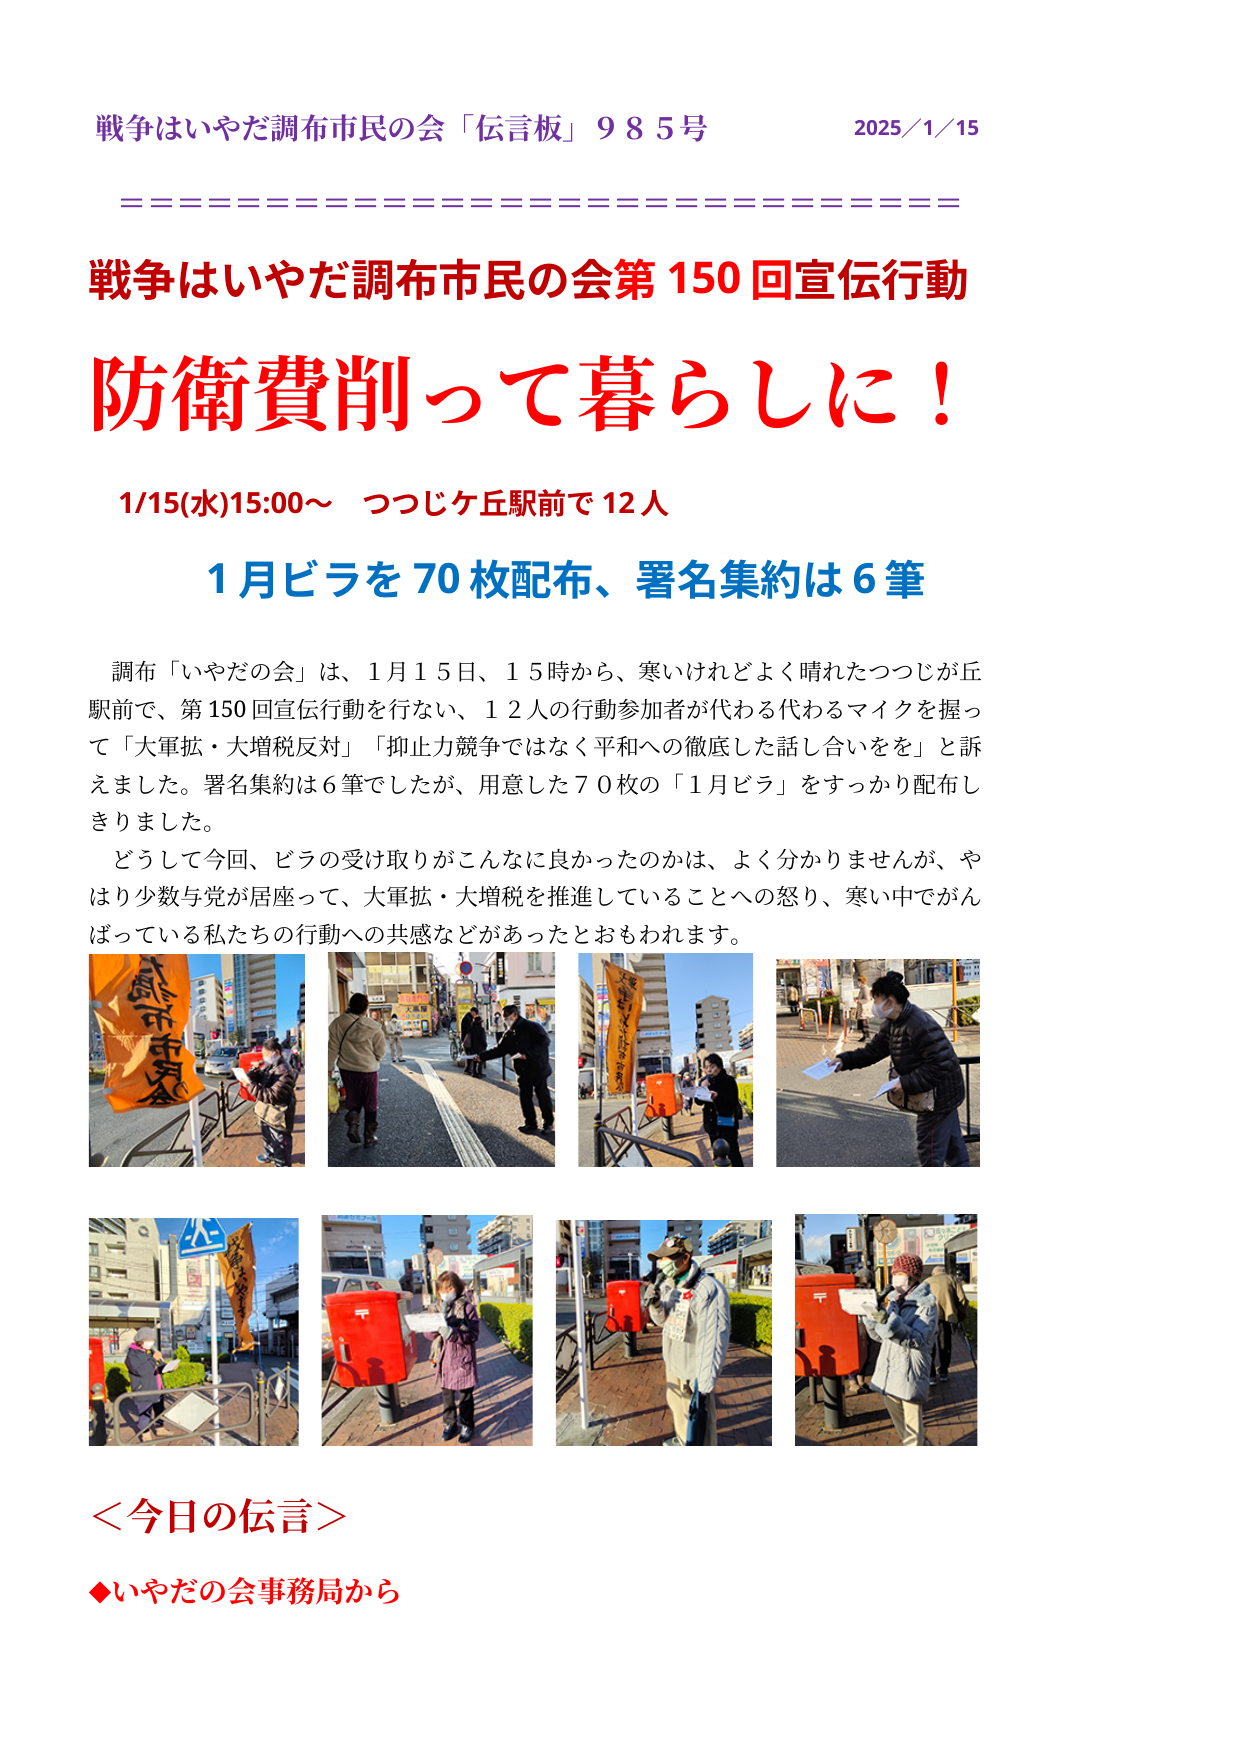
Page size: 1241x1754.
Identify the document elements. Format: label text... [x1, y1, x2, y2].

text 調布「いやだの会」は、１月１５日、１５時から、寒いけれどよく晴れたつつじが丘 [89, 652, 1152, 689]
text 戦争はいやだ調布市民の会「伝言板」９８５号 2025／1／15 [89, 89, 1152, 164]
text えました。署名集約は６筆でしたが、用意した７０枚の「１月ビラ」をすっかり配布し [89, 764, 1152, 802]
text 戦争はいやだ調布市民の会第150回宣伝行動 [89, 239, 1152, 314]
picture [88, 1218, 299, 1446]
text はり少数与党が居座って、大軍拡・大増税を推進していることへの怒り、寒い中でがん [89, 877, 1152, 914]
picture [795, 1214, 978, 1446]
text 防衛費削って暮らしに！ [89, 314, 1152, 464]
picture [321, 1215, 533, 1446]
text て「大軍拡・大増税反対」「抑止力競争ではなく平和への徹底した話し合いをを」と訴 [89, 727, 1152, 764]
text ◆いやだの会事務局から [89, 1552, 1152, 1627]
picture [327, 952, 556, 1167]
picture [88, 954, 305, 1167]
text どうして今回、ビラの受け取りがこんなに良かったのかは、よく分かりませんが、や [89, 839, 1152, 877]
text 1/15(水)15:00～ つつじケ丘駅前で12人 [89, 464, 1152, 539]
text 1月ビラを70枚配布、署名集約は6筆 [89, 539, 1152, 614]
picture [578, 953, 754, 1167]
text 駅前で、第150回宣伝行動を行ない、１２人の行動参加者が代わる代わるマイクを握っ [89, 689, 1152, 727]
text ＜今日の伝言＞ [89, 1477, 1152, 1552]
picture [555, 1220, 772, 1446]
picture [776, 959, 980, 1167]
text きりました。 [89, 802, 1152, 839]
text ＝＝＝＝＝＝＝＝＝＝＝＝＝＝＝＝＝＝＝＝＝＝＝＝＝＝＝＝＝ [89, 164, 1152, 239]
text ばっている私たちの行動への共感などがあったとおもわれます。 [89, 914, 1152, 952]
